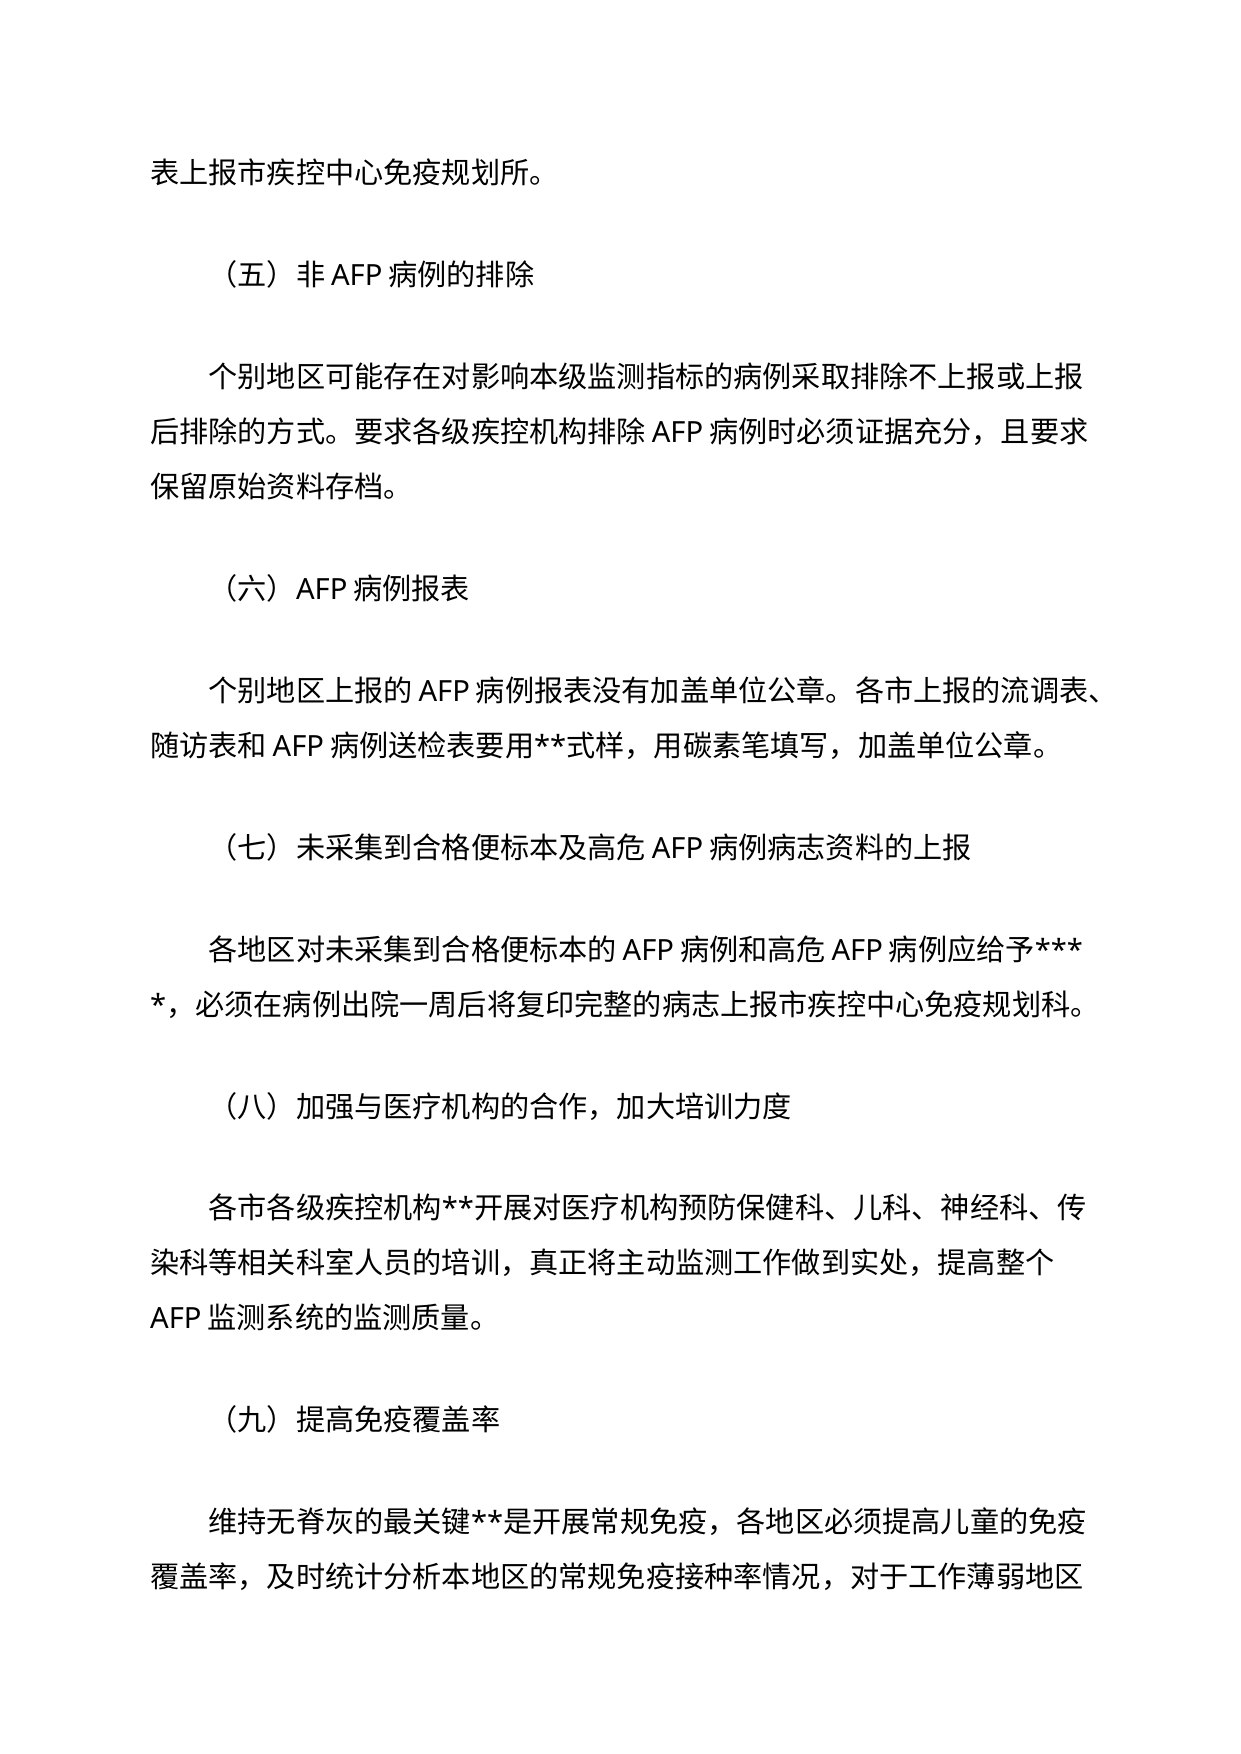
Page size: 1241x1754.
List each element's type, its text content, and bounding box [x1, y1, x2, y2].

text （九）提高免疫覆盖率 [150, 1397, 1090, 1439]
text 各市各级疾控机构**开展对医疗机构预防保健科、儿科、神经科、传染科等相关科室人员的培训，真正将主动监测工作做到实处，提高整个AFP监测系统的监测质量。 [150, 1185, 1090, 1337]
text 各地区对未采集到合格便标本的AFP病例和高危AFP病例应给予****，必须在病例出院一周后将复印完整的病志上报市疾控中心免疫规划科。 [150, 926, 1090, 1024]
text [150, 1499, 1090, 1596]
text 个别地区上报的AFP病例报表没有加盖单位公章。各市上报的流调表、随访表和AFP病例送检表要用**式样，用碳素笔填写，加盖单位公章。 [150, 667, 1090, 765]
text （七）未采集到合格便标本及高危AFP病例病志资料的上报 [150, 824, 1090, 867]
text 个别地区可能存在对影响本级监测指标的病例采取排除不上报或上报后排除的方式。要求各级疾控机构排除AFP病例时必须证据充分，且要求保留原始资料存档。 [150, 354, 1090, 506]
text （五）非AFP病例的排除 [150, 252, 1090, 294]
text （六）AFP病例报表 [150, 565, 1090, 608]
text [150, 150, 1090, 192]
text （八）加强与医疗机构的合作，加大培训力度 [150, 1083, 1090, 1126]
